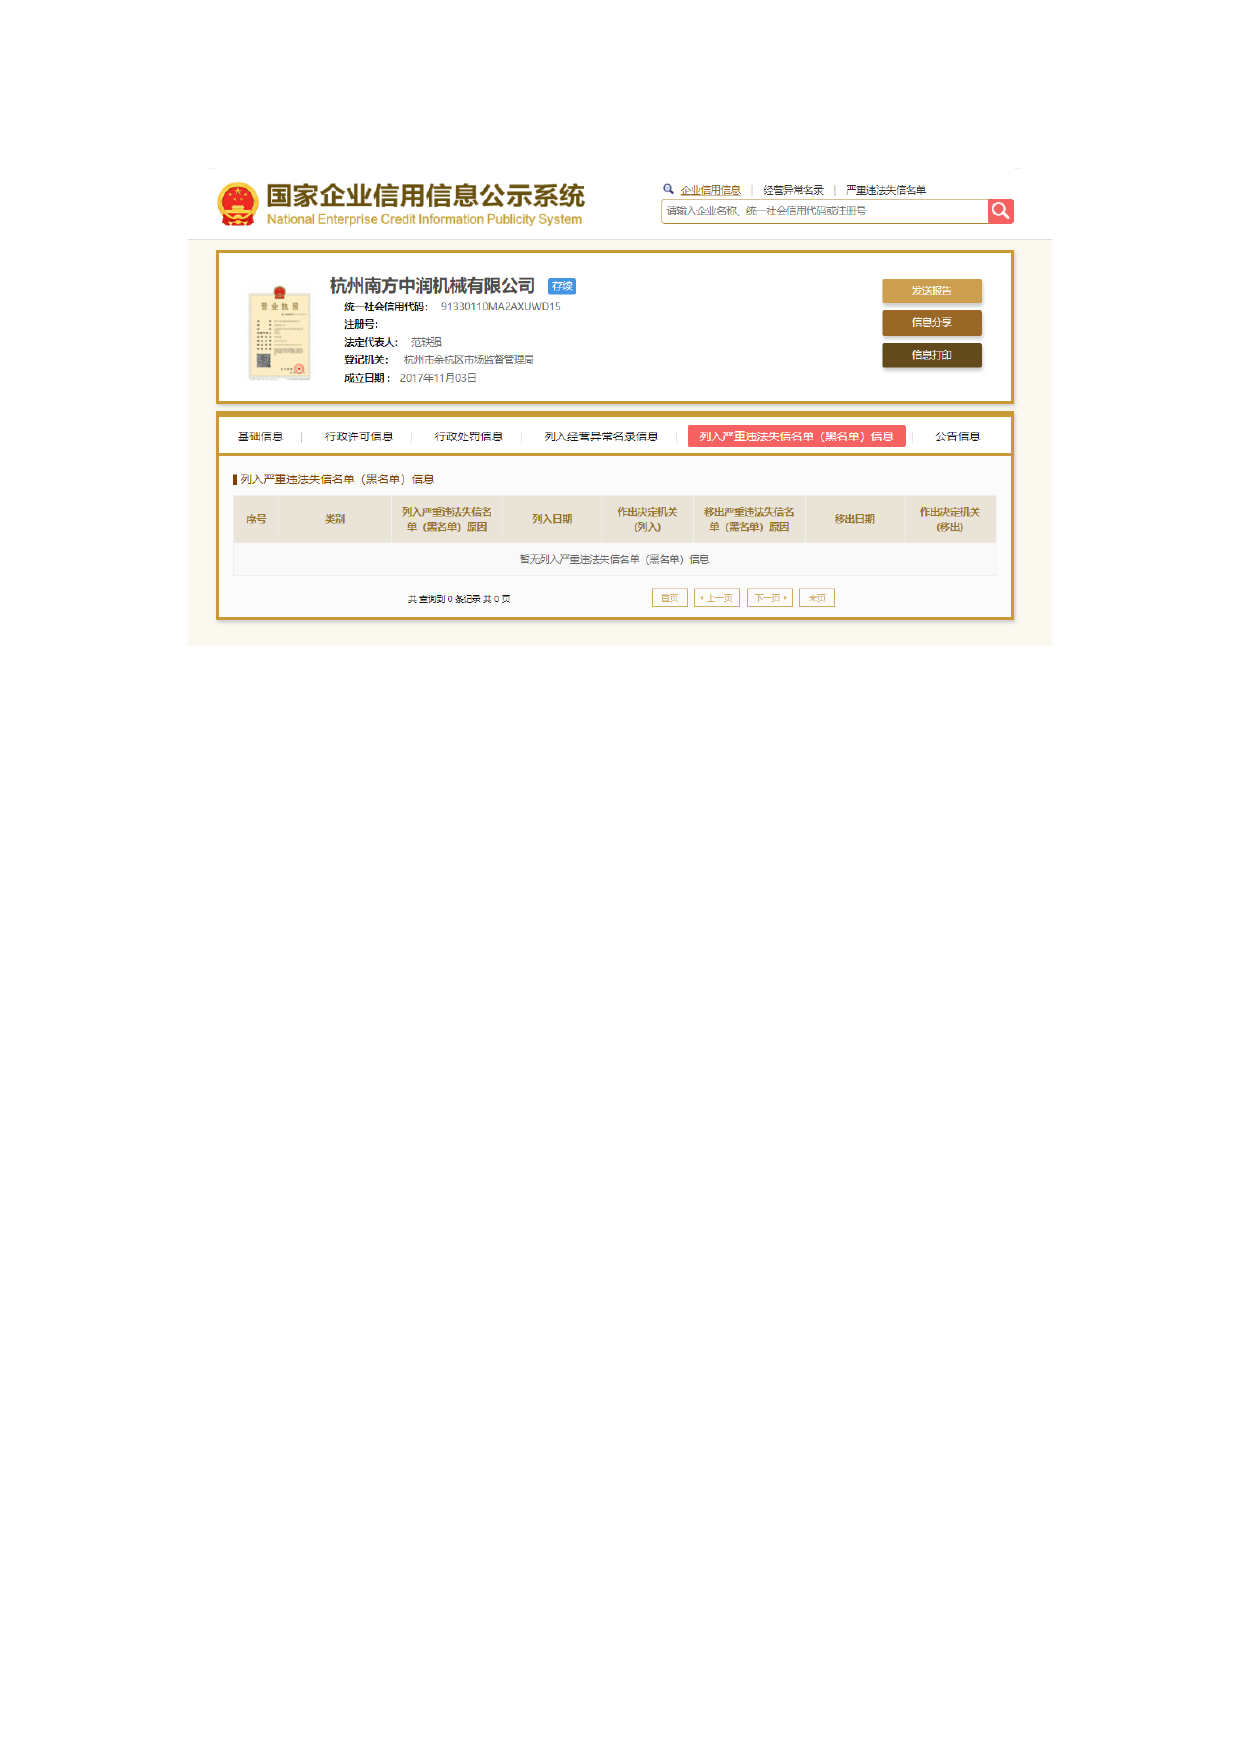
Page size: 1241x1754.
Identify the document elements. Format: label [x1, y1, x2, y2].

picture [187, 162, 1053, 646]
